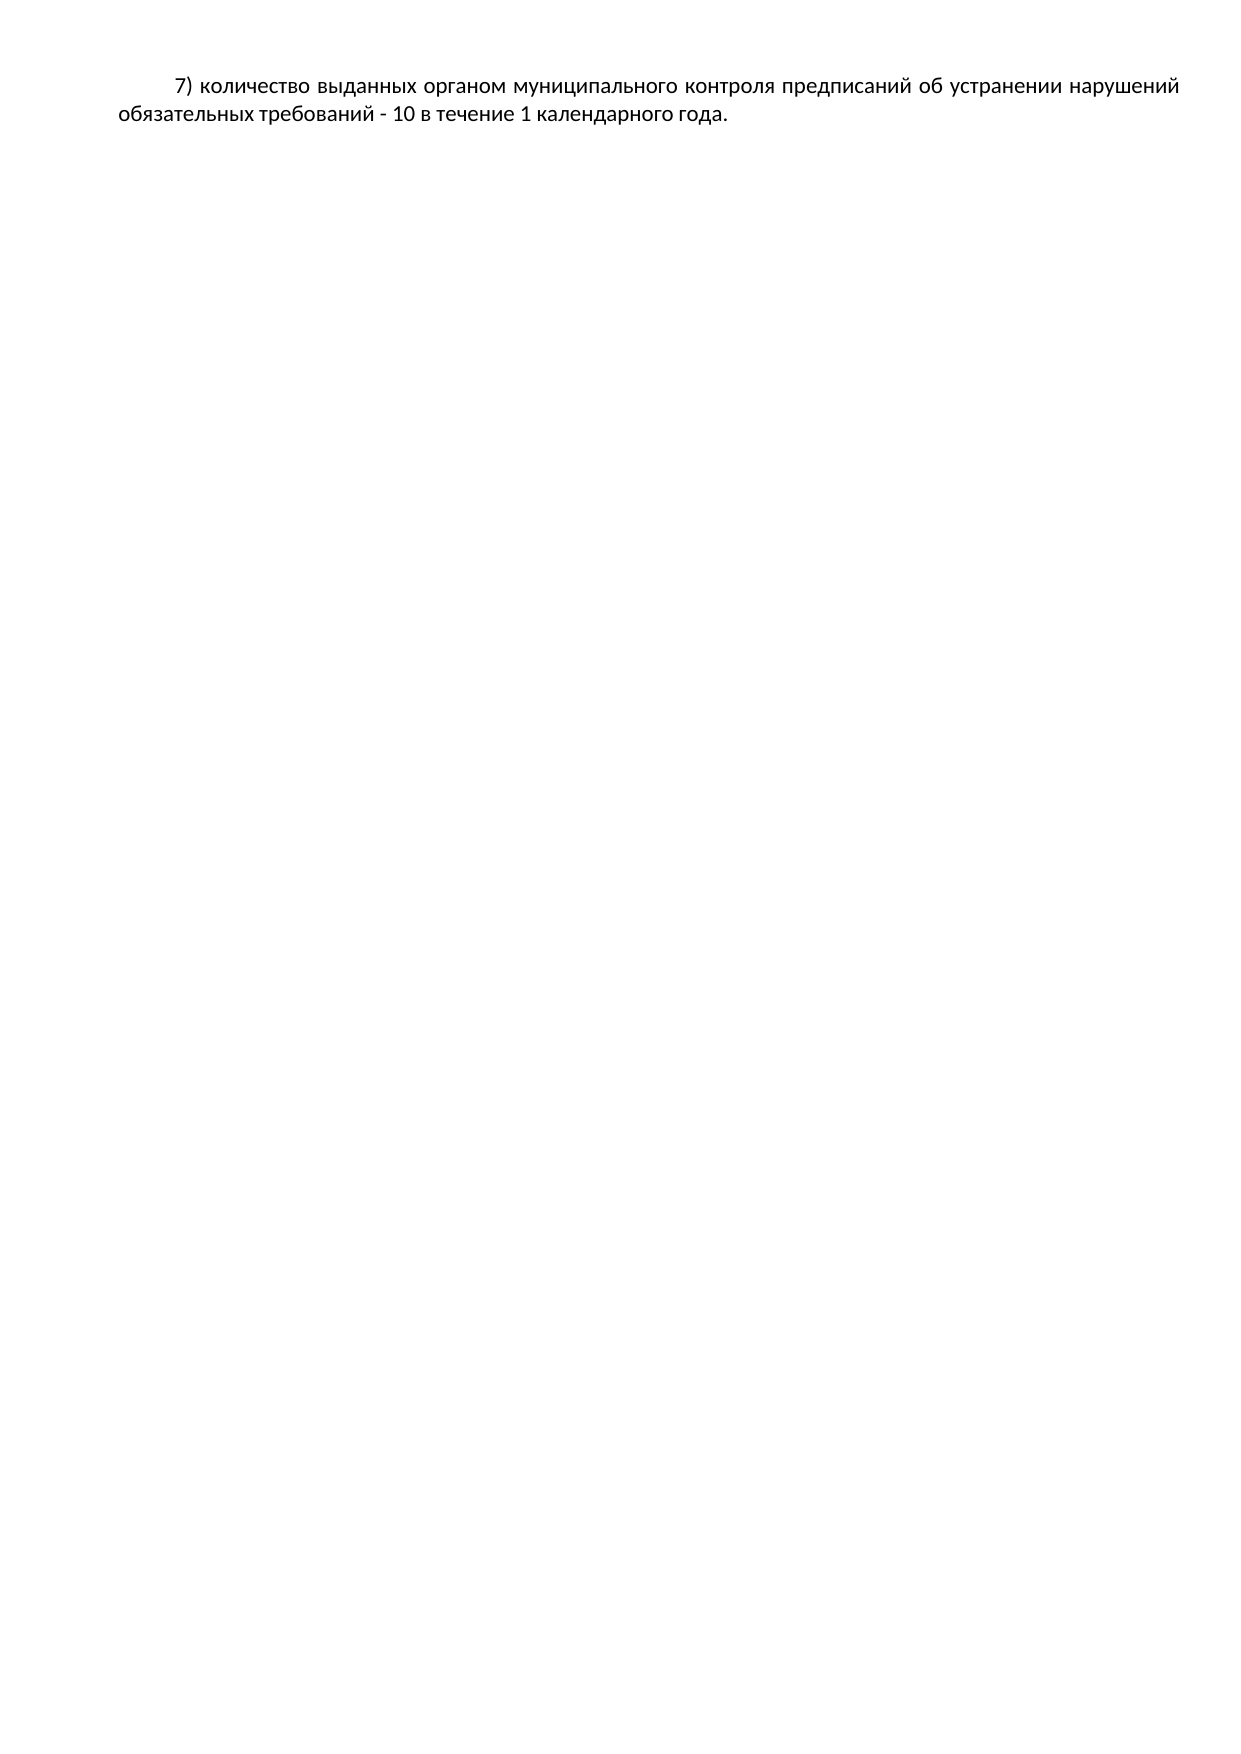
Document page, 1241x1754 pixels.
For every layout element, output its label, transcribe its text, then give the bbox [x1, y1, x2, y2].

text 7) количество выданных органом муниципального контроля предписаний об устранении нарушений обязательных требований - 10 в течение 1 календарного года. [118, 71, 1181, 127]
